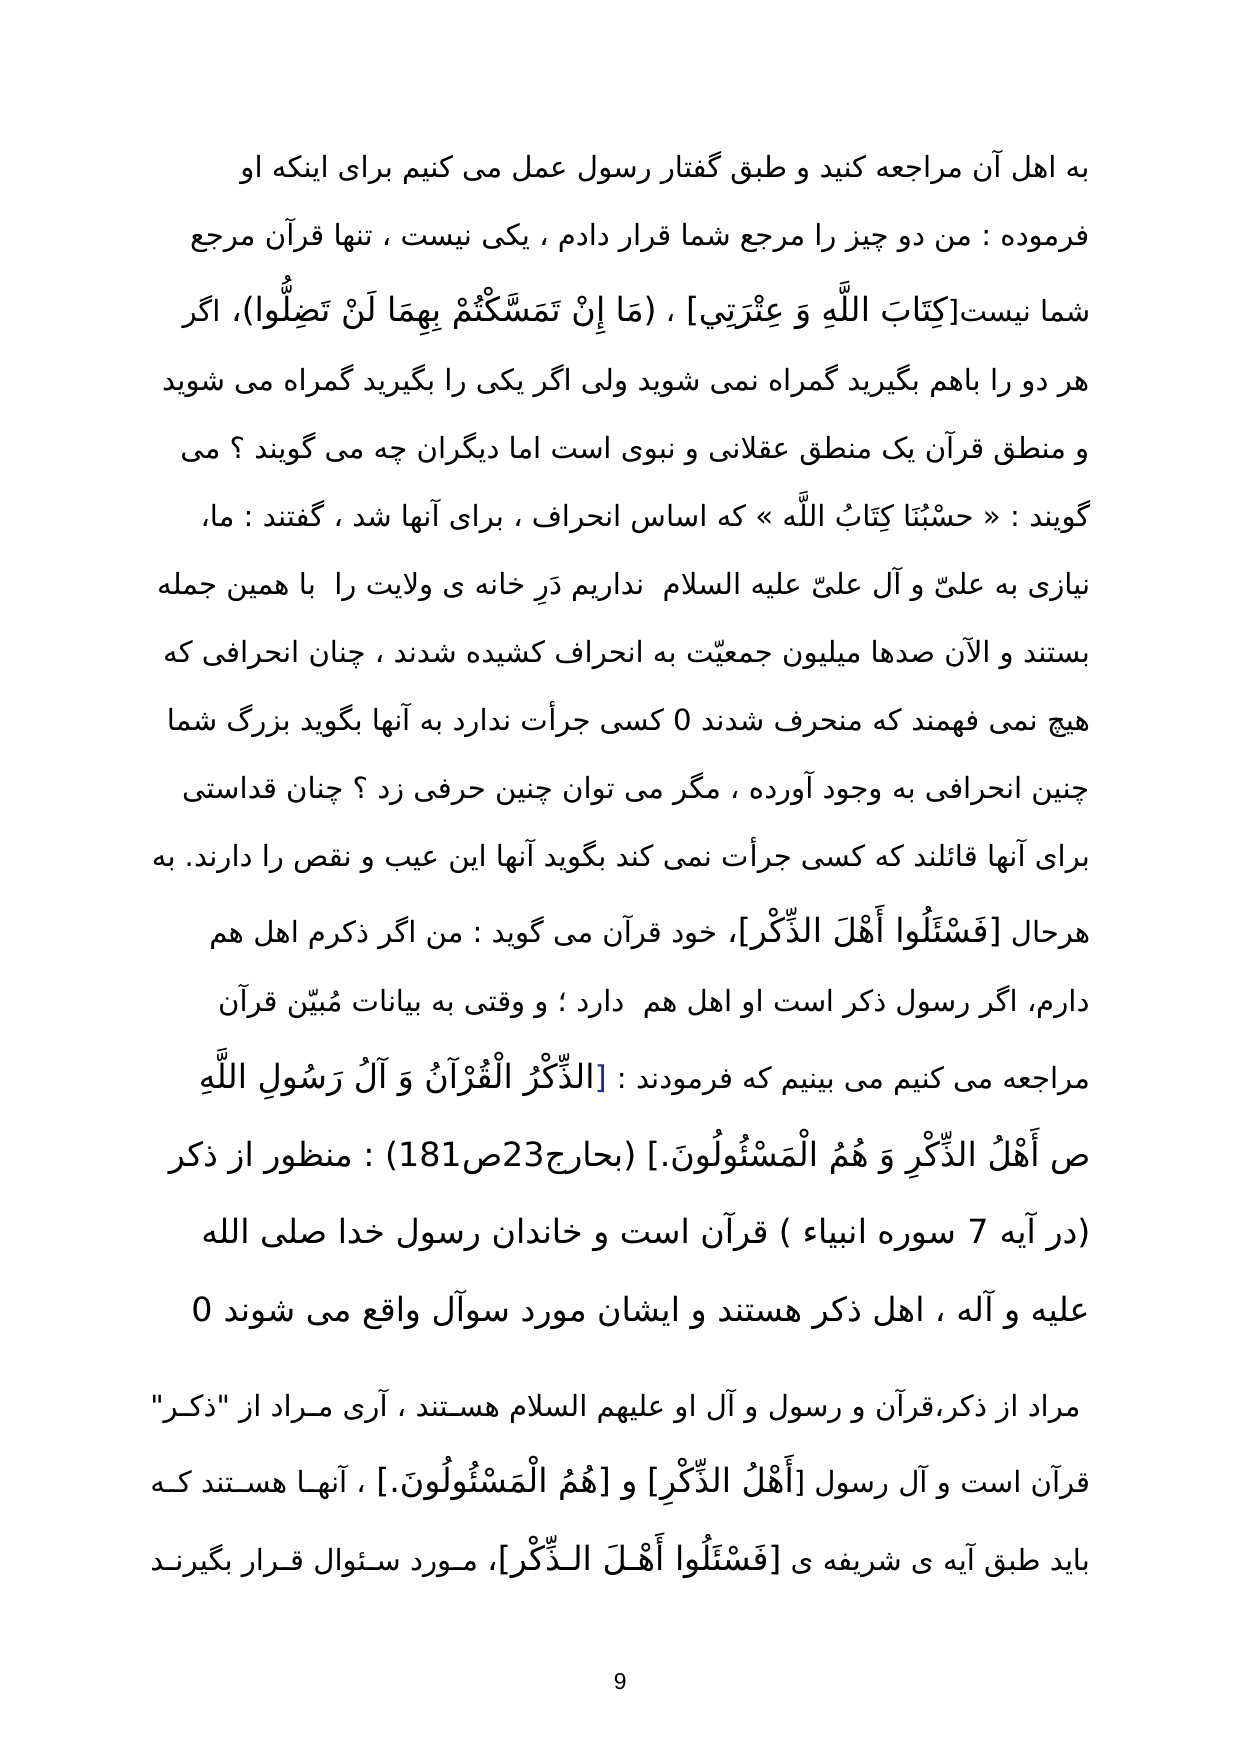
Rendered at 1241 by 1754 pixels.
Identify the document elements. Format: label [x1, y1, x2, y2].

text [150, 150, 1090, 1329]
text [150, 1389, 1090, 1578]
